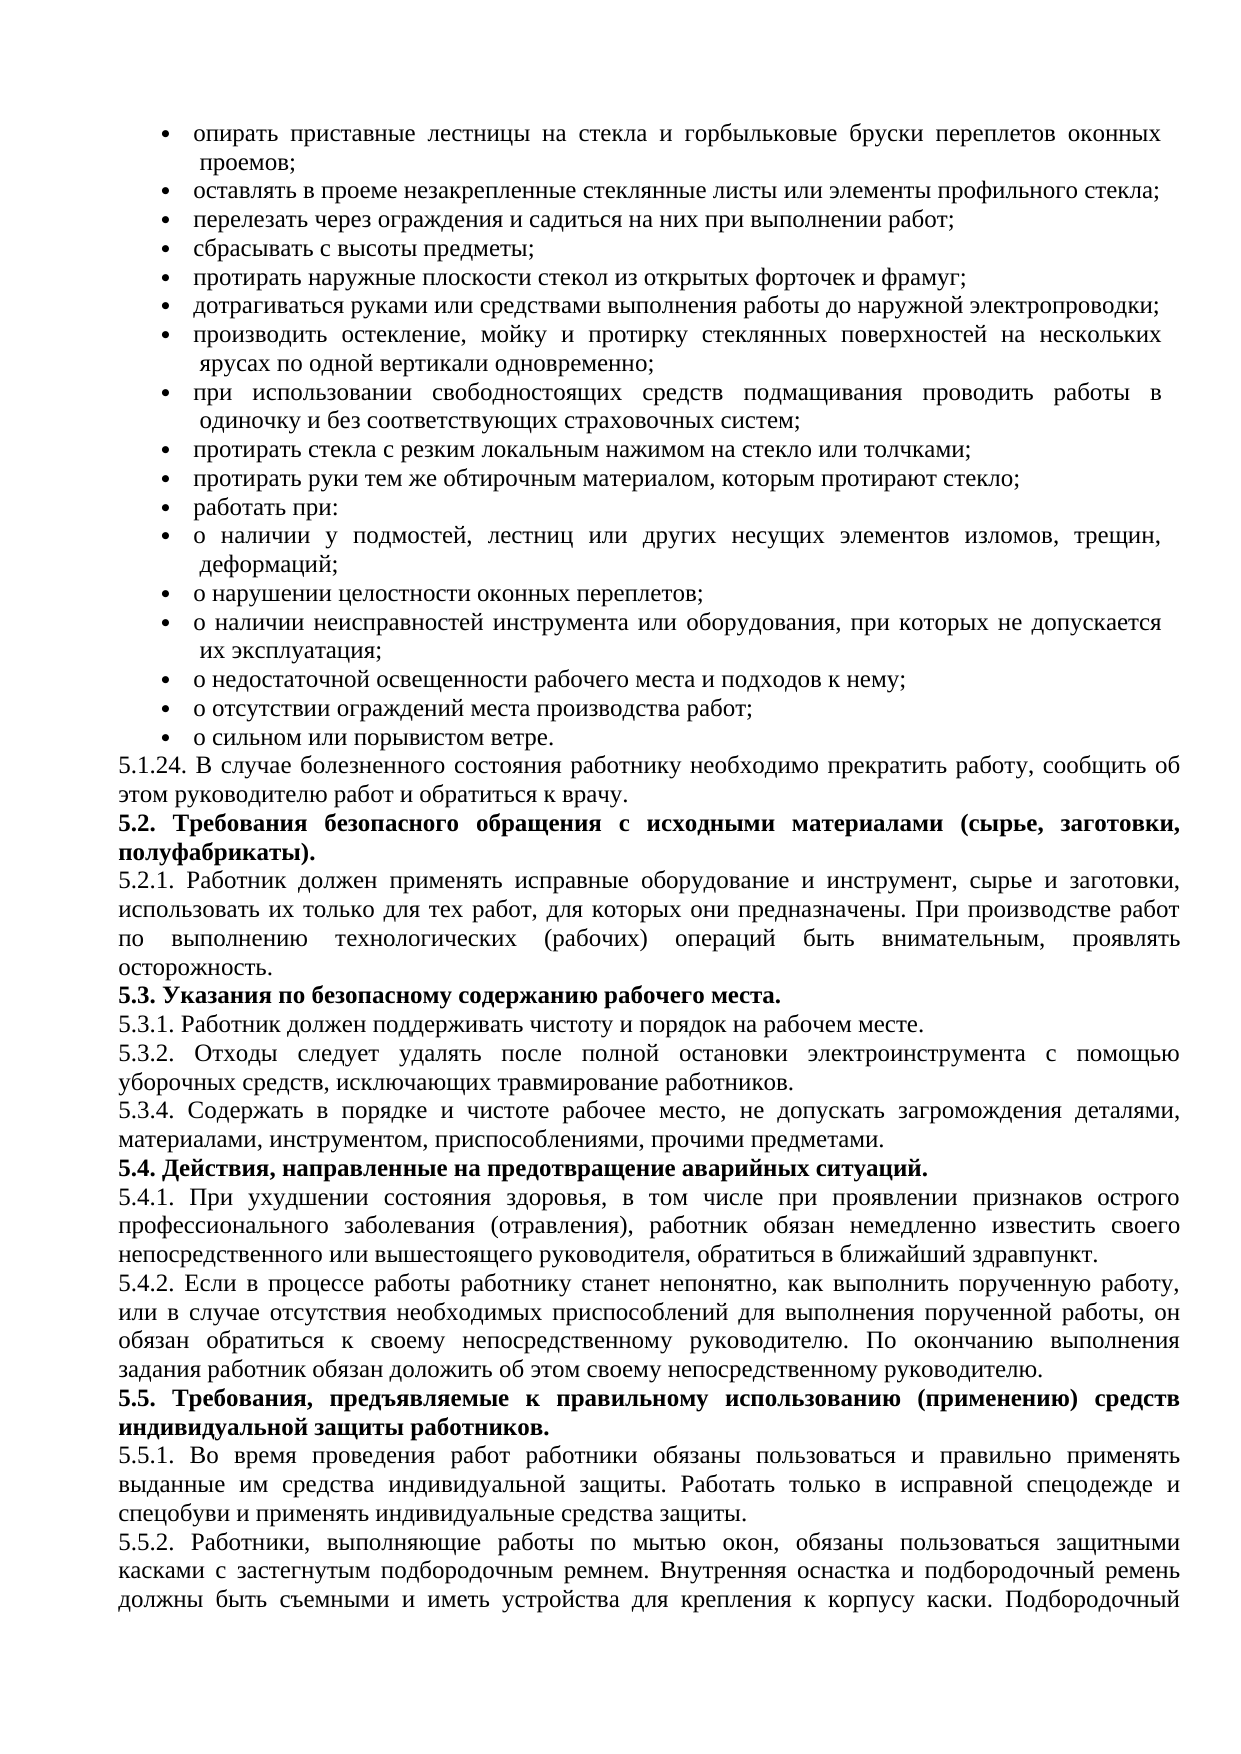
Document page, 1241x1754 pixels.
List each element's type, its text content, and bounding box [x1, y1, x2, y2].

list перелезать через ограждения и садиться на них при выполнении работ; [162, 204, 1162, 233]
list протирать наружные плоскости стекол из открытых форточек и фрамуг; [162, 262, 1162, 291]
text 5.1.24. В случае болезненного состояния работнику необходимо прекратить работу, сообщить об этом руководителю работ и обратиться к врачу. [118, 751, 1181, 808]
list протирать стекла с резким локальным нажимом на стекло или толчками; [162, 434, 1162, 463]
list o отсутствии ограждений места производства работ; [162, 693, 1162, 722]
list опирать приставные лестницы на стекла и горбыльковые бруски переплетов оконных проемов; [162, 118, 1162, 176]
list o нарушении целостности оконных переплетов; [162, 578, 1162, 607]
text 5.2.1. Работник должен применять исправные оборудование и инструмент, сырье и заготовки, использовать их только для тех работ, для которых они предназначены. При производстве работ по выполнению технологических (рабочих) операций быть внимательным, проявлять осторожность. [118, 866, 1181, 981]
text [118, 1527, 1181, 1613]
list дотрагиваться руками или средствами выполнения работы до наружной электропроводки; [162, 291, 1162, 319]
text 5.3.2. Отходы следует удалять после полной остановки электроинструмента с помощью уборочных средств, исключающих травмирование работников. [118, 1038, 1181, 1096]
list при использовании свободностоящих средств подмащивания проводить работы в одиночку и без соответствующих страховочных систем; [162, 377, 1162, 434]
list o наличии неисправностей инструмента или оборудования, при которых не допускается их эксплуатация; [162, 607, 1162, 664]
list работать при: [162, 492, 1162, 521]
text 5.4. Действия, направленные на предотвращение аварийных ситуаций. [118, 1153, 1181, 1182]
list o сильном или порывистом ветре. [162, 722, 1162, 751]
list протирать руки тем же обтирочным материалом, которым протирают стекло; [162, 463, 1162, 492]
text 5.3. Указания по безопасному содержанию рабочего места. [118, 981, 1181, 1009]
text 5.4.1. При ухудшении состояния здоровья, в том числе при проявлении признаков острого профессионального заболевания (отравления), работник обязан немедленно известить своего непосредственного или вышестоящего руководителя, обратиться в ближайший здравпункт. [118, 1182, 1181, 1268]
text 5.2. Требования безопасного обращения с исходными материалами (сырье, заготовки, полуфабрикаты). [118, 808, 1181, 866]
text 5.5. Требования, предъявляемые к правильному использованию (применению) средств индивидуальной защиты работников. [118, 1383, 1181, 1441]
text 5.3.1. Работник должен поддерживать чистоту и порядок на рабочем месте. [118, 1009, 1181, 1038]
list сбрасывать с высоты предметы; [162, 233, 1162, 262]
text 5.4.2. Если в процессе работы работнику станет непонятно, как выполнить порученную работу, или в случае отсутствия необходимых приспособлений для выполнения порученной работы, он обязан обратиться к своему непосредственному руководителю. По окончанию выполнения задания работник обязан доложить об этом своему непосредственному руководителю. [118, 1268, 1181, 1383]
list производить остекление, мойку и протирку стеклянных поверхностей на нескольких ярусах по одной вертикали одновременно; [162, 319, 1162, 377]
list o наличии у подмостей, лестниц или других несущих элементов изломов, трещин, деформаций; [162, 521, 1162, 578]
text 5.3.4. Содержать в порядке и чистоте рабочее место, не допускать загромождения деталями, материалами, инструментом, приспособлениями, прочими предметами. [118, 1096, 1181, 1153]
text 5.5.1. Во время проведения работ работники обязаны пользоваться и правильно применять выданные им средства индивидуальной защиты. Работать только в исправной спецодежде и спецобуви и применять индивидуальные средства защиты. [118, 1441, 1181, 1527]
list o недостаточной освещенности рабочего места и подходов к нему; [162, 664, 1162, 693]
list оставлять в проеме незакрепленные стеклянные листы или элементы профильного стекла; [162, 176, 1162, 204]
